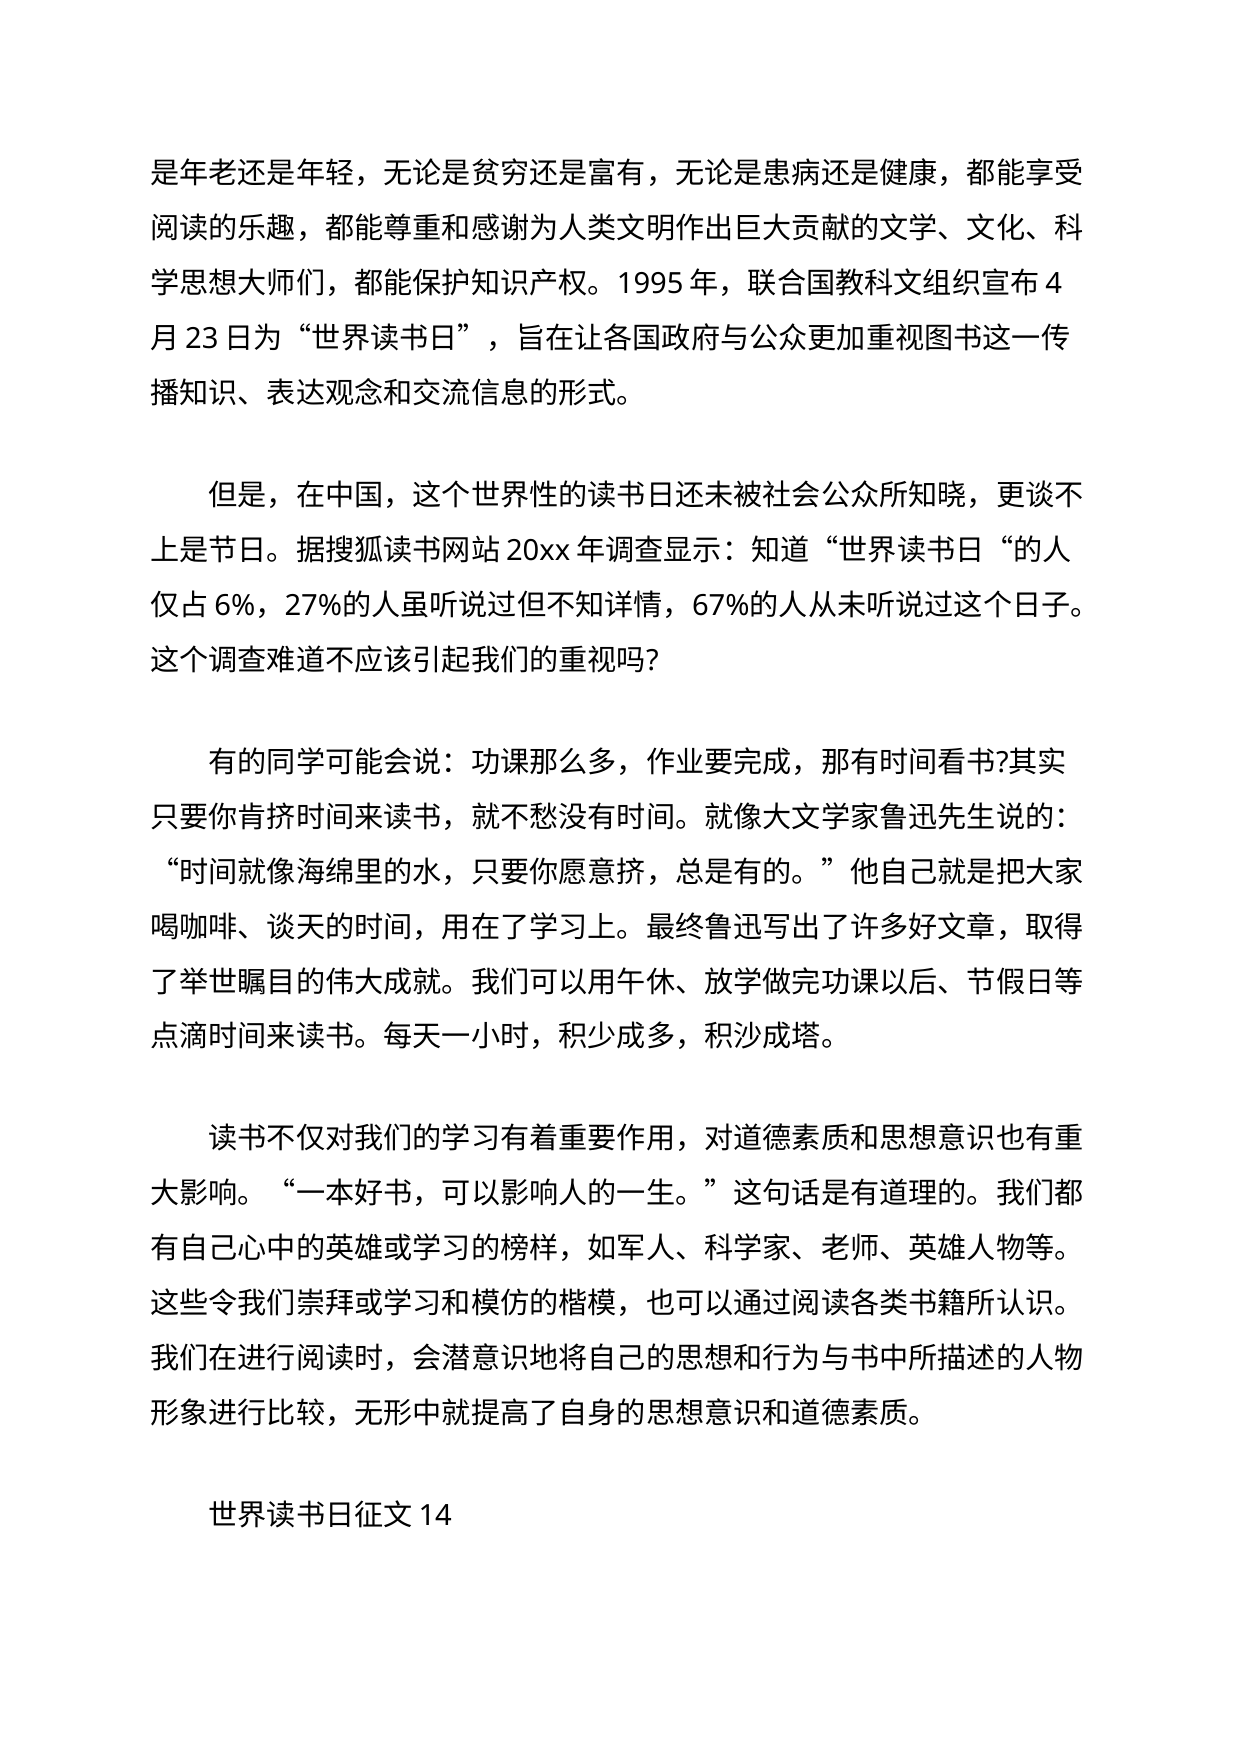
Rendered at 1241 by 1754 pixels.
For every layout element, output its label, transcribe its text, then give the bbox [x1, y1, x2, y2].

text 但是，在中国，这个世界性的读书日还未被社会公众所知晓，更谈不上是节日。据搜狐读书网站20xx年调查显示：知道“世界读书日“的人仅占6%，27%的人虽听说过但不知详情，67%的人从未听说过这个日子。这个调查难道不应该引起我们的重视吗? [150, 472, 1090, 679]
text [150, 150, 1090, 412]
text 读书不仅对我们的学习有着重要作用，对道德素质和思想意识也有重大影响。“一本好书，可以影响人的一生。”这句话是有道理的。我们都有自己心中的英雄或学习的榜样，如军人、科学家、老师、英雄人物等。这些令我们崇拜或学习和模仿的楷模，也可以通过阅读各类书籍所认识。我们在进行阅读时，会潜意识地将自己的思想和行为与书中所描述的人物形象进行比较，无形中就提高了自身的思想意识和道德素质。 [150, 1115, 1090, 1432]
text 有的同学可能会说：功课那么多，作业要完成，那有时间看书?其实只要你肯挤时间来读书，就不愁没有时间。就像大文学家鲁迅先生说的：“时间就像海绵里的水，只要你愿意挤，总是有的。”他自己就是把大家喝咖啡、谈天的时间，用在了学习上。最终鲁迅写出了许多好文章，取得了举世瞩目的伟大成就。我们可以用午休、放学做完功课以后、节假日等点滴时间来读书。每天一小时，积少成多，积沙成塔。 [150, 738, 1090, 1055]
text 世界读书日征文14 [150, 1491, 1090, 1533]
